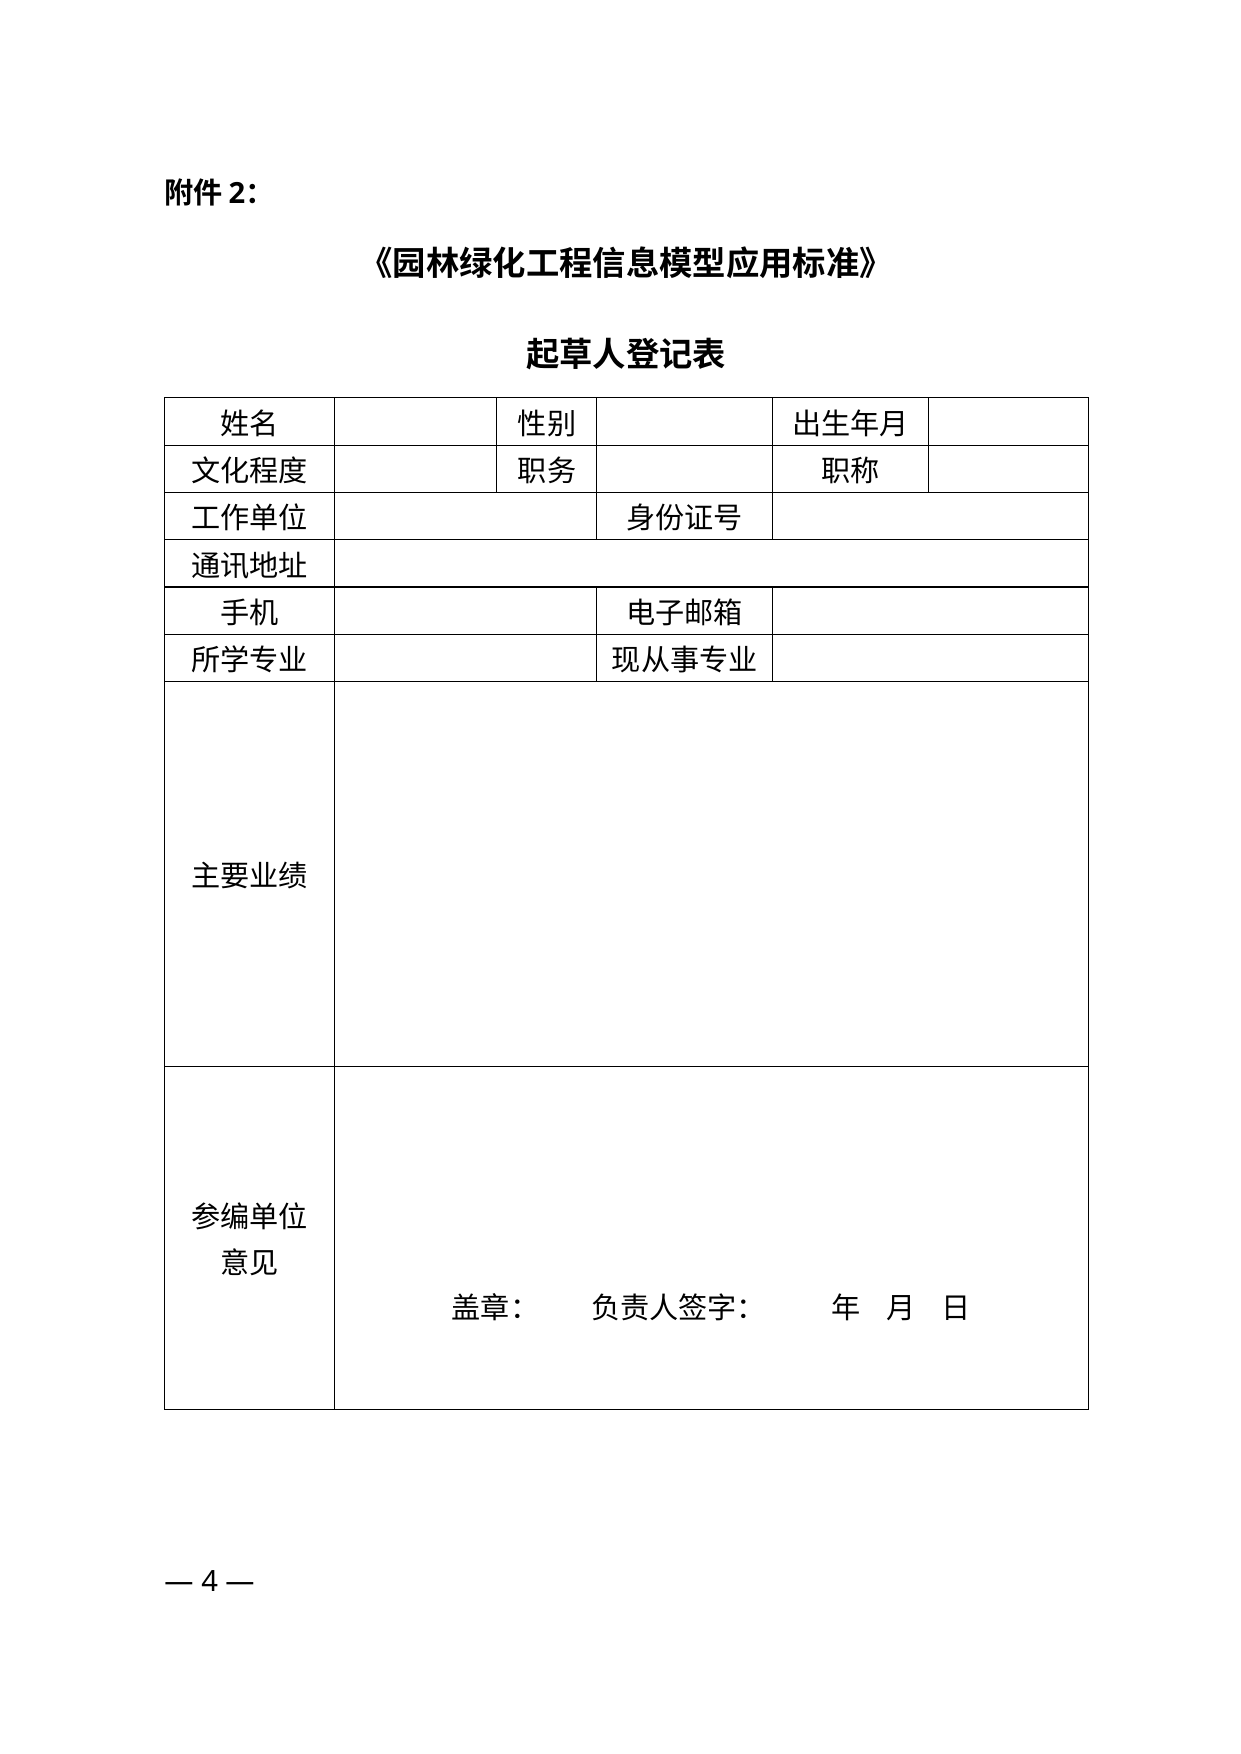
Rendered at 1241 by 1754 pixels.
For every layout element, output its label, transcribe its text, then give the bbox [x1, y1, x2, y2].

table_cell [773, 635, 1088, 681]
table_cell [335, 682, 1088, 1066]
text 《园林绿化工程信息模型应用标准》 [164, 216, 1088, 307]
table_cell [335, 540, 1088, 586]
table_cell 手机 [165, 588, 334, 634]
table_header [929, 398, 1088, 444]
table_cell [335, 446, 496, 492]
table_cell 通讯地址 [165, 540, 334, 586]
table_cell [773, 588, 1088, 634]
table_cell 所学专业 [165, 635, 334, 681]
table_header [597, 398, 772, 444]
table_cell [335, 635, 596, 681]
table_header 出生年月 [773, 398, 928, 444]
text 起草人登记表 [164, 307, 1088, 397]
table_cell [335, 588, 596, 634]
table_cell 文化程度 [165, 446, 334, 492]
table_cell 现从事专业 [597, 635, 772, 681]
table_cell [929, 446, 1088, 492]
table_cell 电子邮箱 [597, 588, 772, 634]
table_cell [773, 493, 1088, 539]
table_header [335, 398, 496, 444]
text 附件2： [164, 153, 1088, 216]
table_cell 职务 [497, 446, 596, 492]
table_cell 参编单位 意见 [165, 1067, 334, 1409]
table_cell 身份证号 [597, 493, 772, 539]
table_cell 职称 [773, 446, 928, 492]
table_cell [597, 446, 772, 492]
table_cell 工作单位 [165, 493, 334, 539]
table_cell [335, 493, 596, 539]
table_header 姓名 [165, 398, 334, 444]
table_cell 主要业绩 [165, 682, 334, 1066]
table_header 性别 [497, 398, 596, 444]
table_cell 盖章： 负责人签字： 年 月 日 [335, 1067, 1088, 1409]
